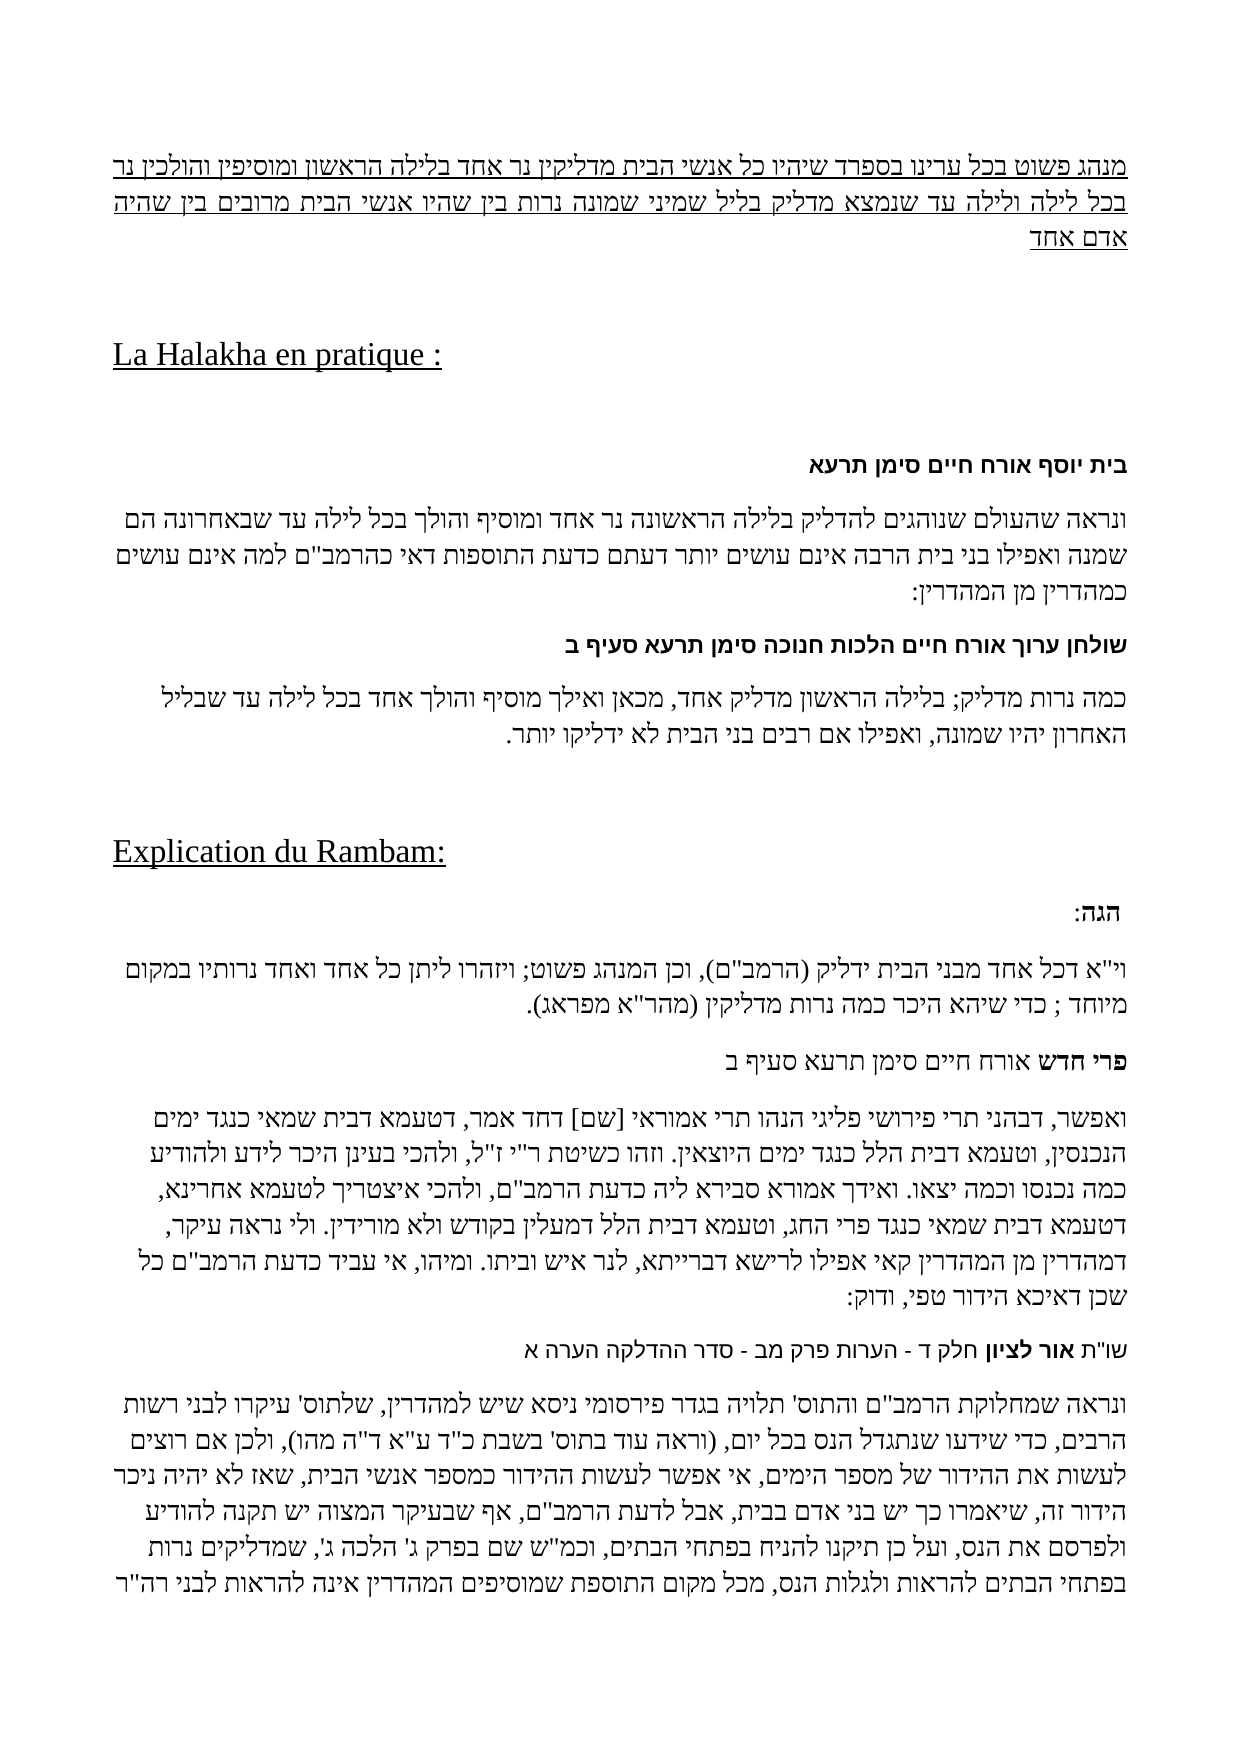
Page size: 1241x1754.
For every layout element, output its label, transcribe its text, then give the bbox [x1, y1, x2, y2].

text מנהג פשוט בכל ערינו בספרד שיהיו כל אנשי הבית מדליקין נר אחד בלילה הראשון ומוסיפין והולכין נר בכל לילה ולילה עד שנמצא מדליק בליל שמיני שמונה נרות בין שהיו אנשי הבית מרובים בין שהיה אדם אחד [112, 150, 1128, 177]
text La Halakha en pratique : [112, 334, 1128, 373]
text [112, 1388, 1128, 1598]
text וי"א דכל אחד מבני הבית ידליק (הרמב"ם), וכן המנהג פשוט; ויזהרו ליתן כל אחד ואחד נרותיו במקום מיוחד ; כדי שיהא היכר כמה נרות מדליקין (מהר"א מפראג). [112, 953, 1128, 1020]
text מנהג פשוט בכל ערינו בספרד שיהיו כל אנשי הבית מדליקין נר אחד בלילה הראשון ומוסיפין והולכין נר בכל לילה ולילה עד שנמצא מדליק בליל שמיני שמונה נרות בין שהיו אנשי הבית מרובים בין שהיה אדם אחד [112, 178, 1128, 253]
text שו"ת אור לציון חלק ד - הערות פרק מב - סדר ההדלקה הערה א [112, 1337, 1128, 1363]
text הגה: [112, 896, 1128, 927]
text בית יוסף אורח חיים סימן תרעא [112, 452, 1128, 479]
text שולחן ערוך אורח חיים הלכות חנוכה סימן תרעא סעיף ב [112, 632, 1128, 658]
text כמה נרות מדליק; בלילה הראשון מדליק אחד, מכאן ואילך מוסיף והולך אחד בכל לילה עד שבליל האחרון יהיו שמונה, ואפילו אם רבים בני הבית לא ידליקו יותר. [112, 683, 1128, 749]
text פרי חדש אורח חיים סימן תרעא סעיף ב [112, 1045, 1128, 1076]
text Explication du Rambam: [112, 831, 1128, 870]
text ואפשר, דבהני תרי פירושי פליגי הנהו תרי אמוראי [שם] דחד אמר, דטעמא דבית שמאי כנגד ימים הנכנסין, וטעמא דבית הלל כנגד ימים היוצאין. וזהו כשיטת ר"י ז"ל, ולהכי בעינן היכר לידע ולהודיע כמה נכנסו וכמה יצאו. ואידך אמורא סבירא ליה כדעת הרמב"ם, ולהכי איצטריך לטעמא אחרינא, דטעמא דבית שמאי כנגד פרי החג, וטעמא דבית הלל דמעלין בקודש ולא מורידין. ולי נראה עיקר, דמהדרין מן המהדרין קאי אפילו לרישא דברייתא, לנר איש וביתו. ומיהו, אי עביד כדעת הרמב"ם כל שכן דאיכא הידור טפי, ודוק: [112, 1102, 1128, 1312]
text ונראה שהעולם שנוהגים להדליק בלילה הראשונה נר אחד ומוסיף והולך בכל לילה עד שבאחרונה הם שמנה ואפילו בני בית הרבה אינם עושים יותר דעתם כדעת התוספות דאי כהרמב"ם למה אינם עושים כמהדרין מן המהדרין: [112, 503, 1128, 606]
